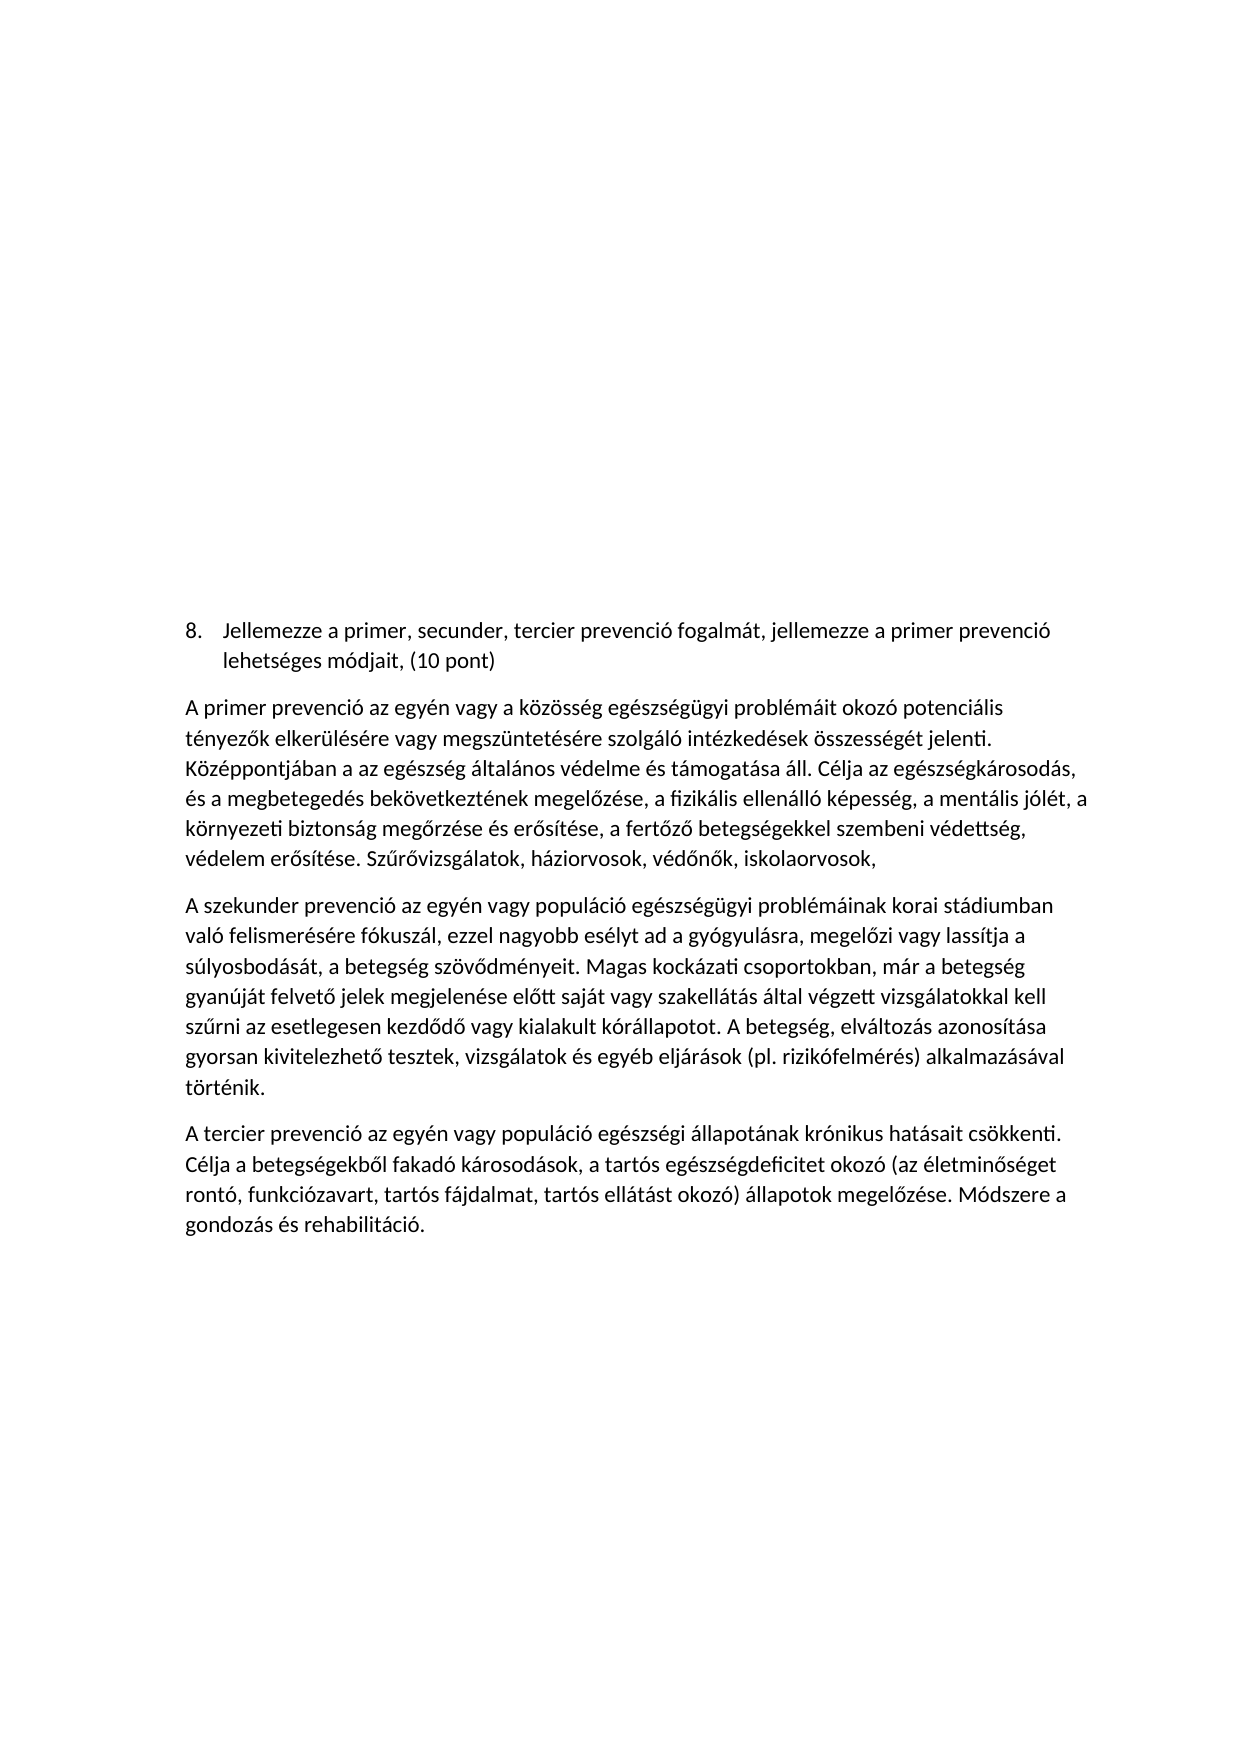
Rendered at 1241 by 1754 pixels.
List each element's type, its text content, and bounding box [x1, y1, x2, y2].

text A primer prevenció az egyén vagy a közösség egészségügyi problémáit okozó potenciális tényezők elkerülésére vagy megszüntetésére szolgáló intézkedések összességét jelenti. Középpontjában a az egészség általános védelme és támogatása áll. Célja az egészségkárosodás, és a megbetegedés bekövetkeztének megelőzése, a fizikális ellenálló képesség, a mentális jólét, a környezeti biztonság megőrzése és erősítése, a fertőző betegségekkel szembeni védettség, védelem erősítése. Szűrővizsgálatok, háziorvosok, védőnők, iskolaorvosok, [185, 693, 1093, 872]
text A tercier prevenció az egyén vagy populáció egészségi állapotának krónikus hatásait csökkenti. Célja a betegségekből fakadó károsodások, a tartós egészségdeficitet okozó (az életminőséget rontó, funkciózavart, tartós fájdalmat, tartós ellátást okozó) állapotok megelőzése. Módszere a gondozás és rehabilitáció. [185, 1119, 1093, 1238]
list Jellemezze a primer, secunder, tercier prevenció fogalmát, jellemezze a primer prevenció lehetséges módjait, (10 pont) [185, 616, 1093, 674]
text A szekunder prevenció az egyén vagy populáció egészségügyi problémáinak korai stádiumban való felismerésére fókuszál, ezzel nagyobb esélyt ad a gyógyulásra, megelőzi vagy lassítja a súlyosbodását, a betegség szövődményeit. Magas kockázati csoportokban, már a betegség gyanúját felvető jelek megjelenése előtt saját vagy szakellátás által végzett vizsgálatokkal kell szűrni az esetlegesen kezdődő vagy kialakult kórállapotot. A betegség, elváltozás azonosítása gyorsan kivitelezhető tesztek, vizsgálatok és egyéb eljárások (pl. rizikófelmérés) alkalmazásával történik. [185, 891, 1093, 1101]
